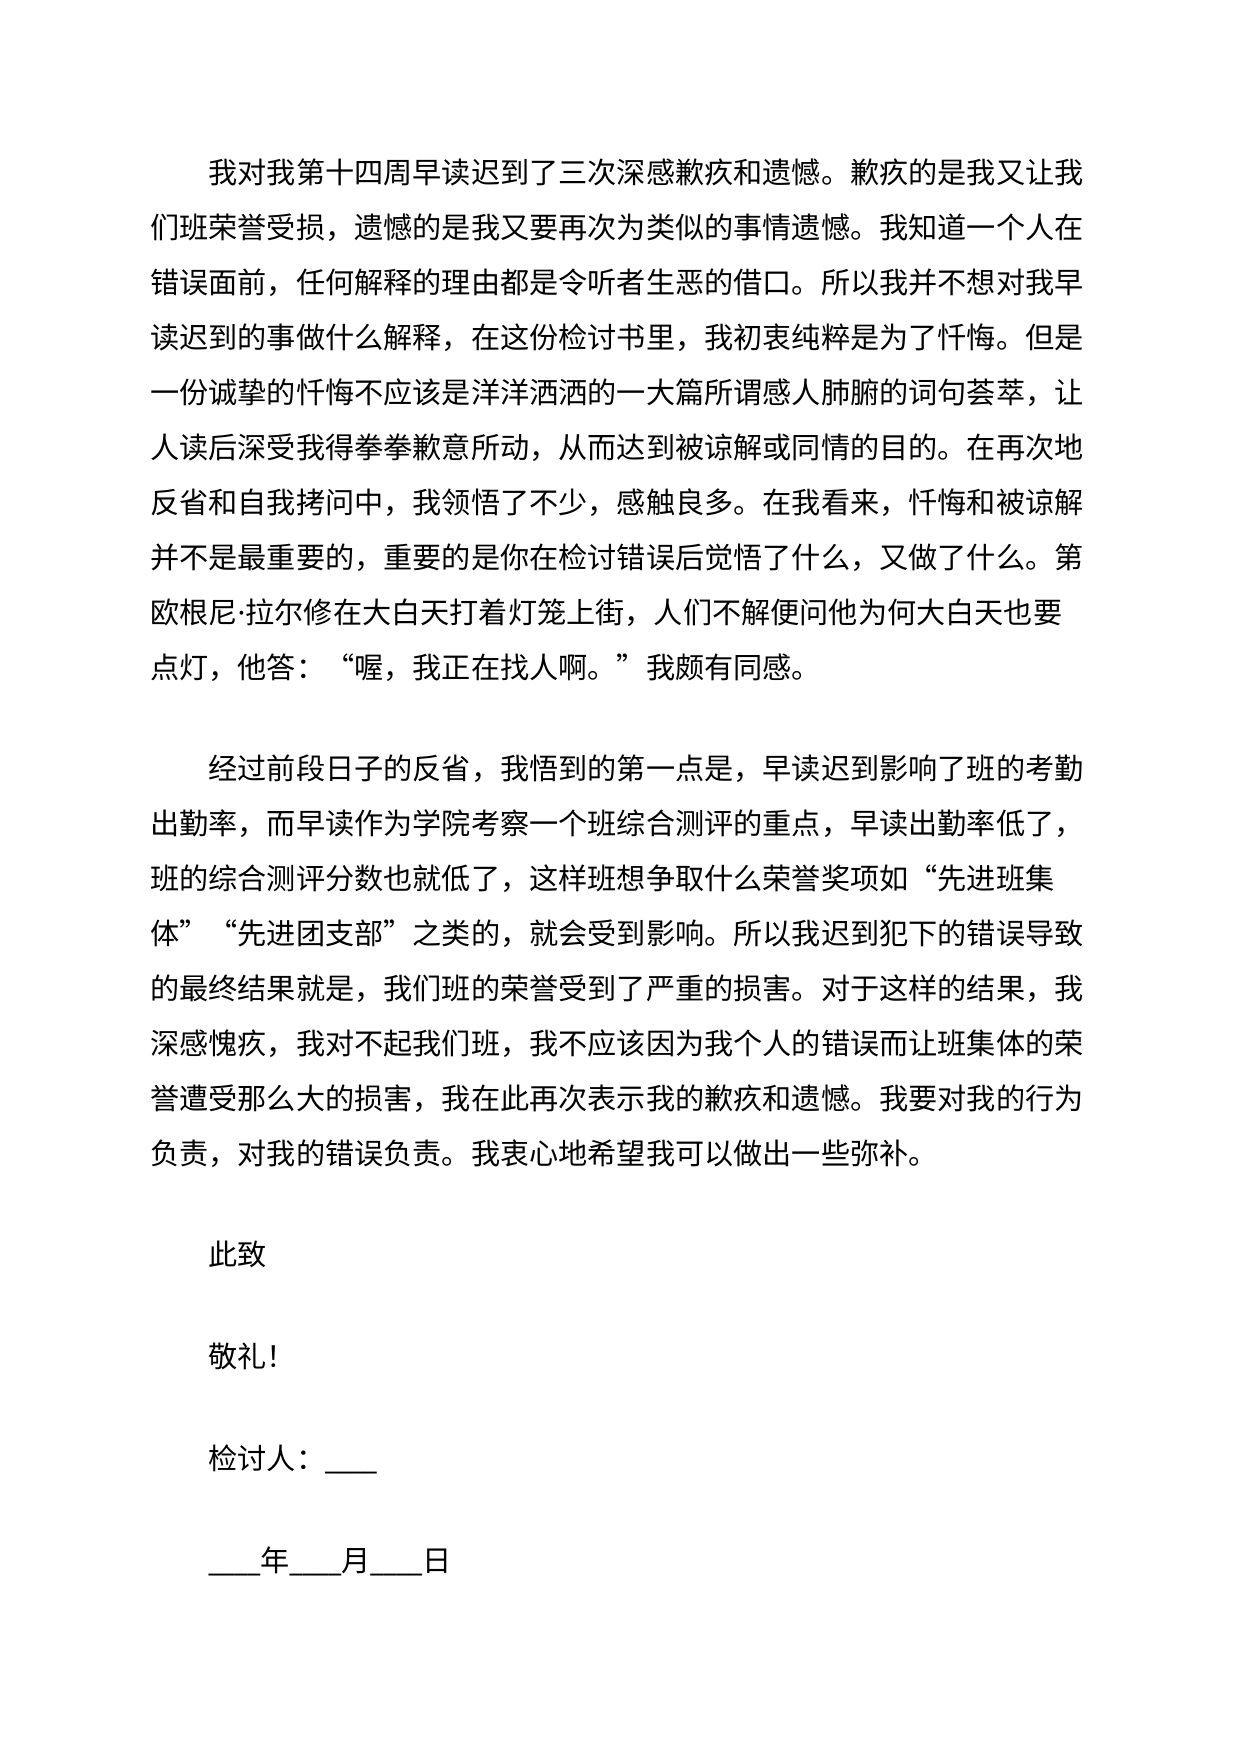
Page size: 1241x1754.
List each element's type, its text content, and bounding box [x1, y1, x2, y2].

text ____年____月____日 [150, 1537, 1090, 1580]
text 经过前段日子的反省，我悟到的第一点是，早读迟到影响了班的考勤出勤率，而早读作为学院考察一个班综合测评的重点，早读出勤率低了，班的综合测评分数也就低了，这样班想争取什么荣誉奖项如“先进班集体”“先进团支部”之类的，就会受到影响。所以我迟到犯下的错误导致的最终结果就是，我们班的荣誉受到了严重的损害。对于这样的结果，我深感愧疚，我对不起我们班，我不应该因为我个人的错误而让班集体的荣誉遭受那么大的损害，我在此再次表示我的歉疚和遗憾。我要对我的行为负责，对我的错误负责。我衷心地希望我可以做出一些弥补。 [150, 746, 1090, 1172]
text 敬礼！ [150, 1334, 1090, 1376]
text 此致 [150, 1232, 1090, 1274]
text 我对我第十四周早读迟到了三次深感歉疚和遗憾。歉疚的是我又让我们班荣誉受损，遗憾的是我又要再次为类似的事情遗憾。我知道一个人在错误面前，任何解释的理由都是令听者生恶的借口。所以我并不想对我早读迟到的事做什么解释，在这份检讨书里，我初衷纯粹是为了忏悔。但是一份诚挚的忏悔不应该是洋洋洒洒的一大篇所谓感人肺腑的词句荟萃，让人读后深受我得拳拳歉意所动，从而达到被谅解或同情的目的。在再次地反省和自我拷问中，我领悟了不少，感触良多。在我看来，忏悔和被谅解并不是最重要的，重要的是你在检讨错误后觉悟了什么，又做了什么。第欧根尼·拉尔修在大白天打着灯笼上街，人们不解便问他为何大白天也要点灯，他答：“喔，我正在找人啊。”我颇有同感。 [150, 150, 1090, 686]
text 检讨人：____ [150, 1436, 1090, 1478]
